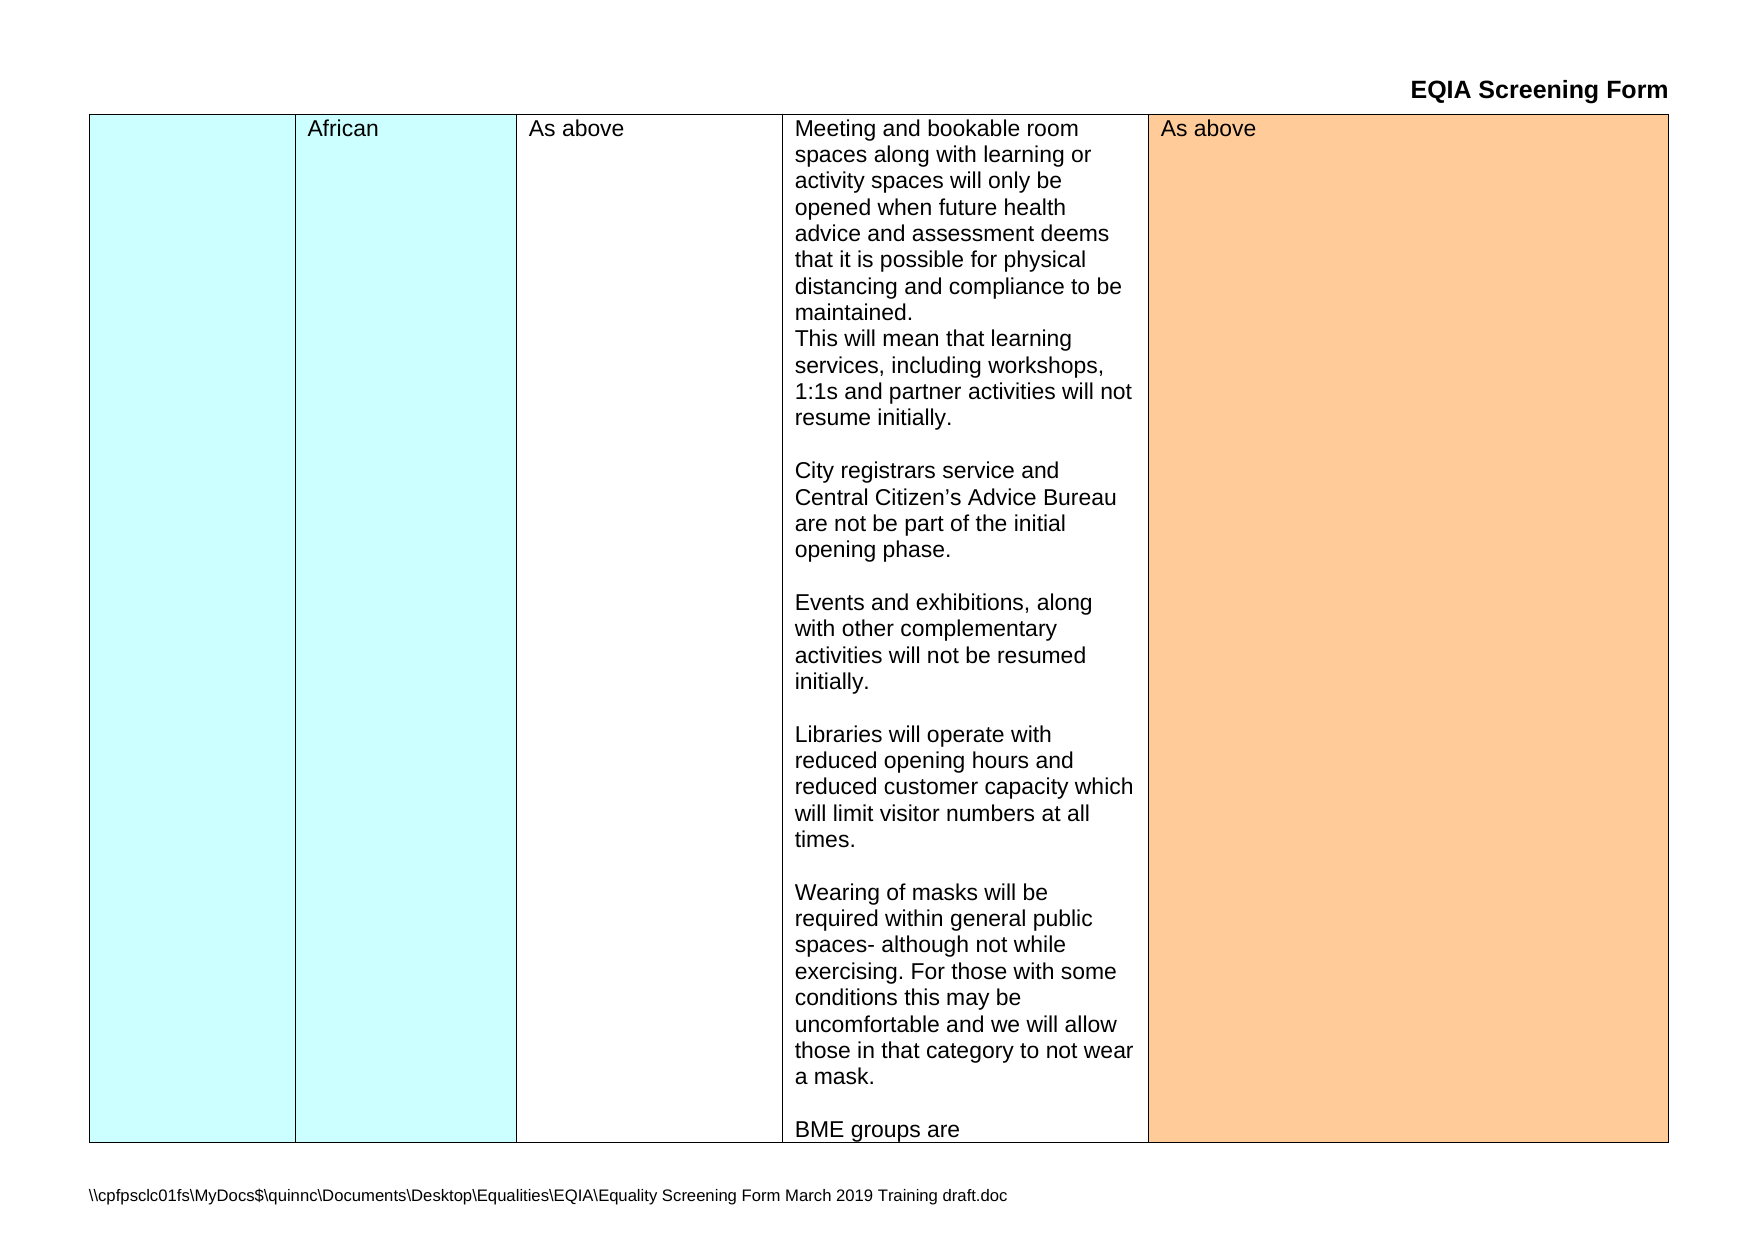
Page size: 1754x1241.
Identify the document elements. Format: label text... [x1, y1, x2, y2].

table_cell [783, 115, 1148, 1142]
table_cell As above [1149, 115, 1668, 1142]
table_cell As above [517, 115, 782, 1142]
table_cell African [296, 115, 516, 1142]
